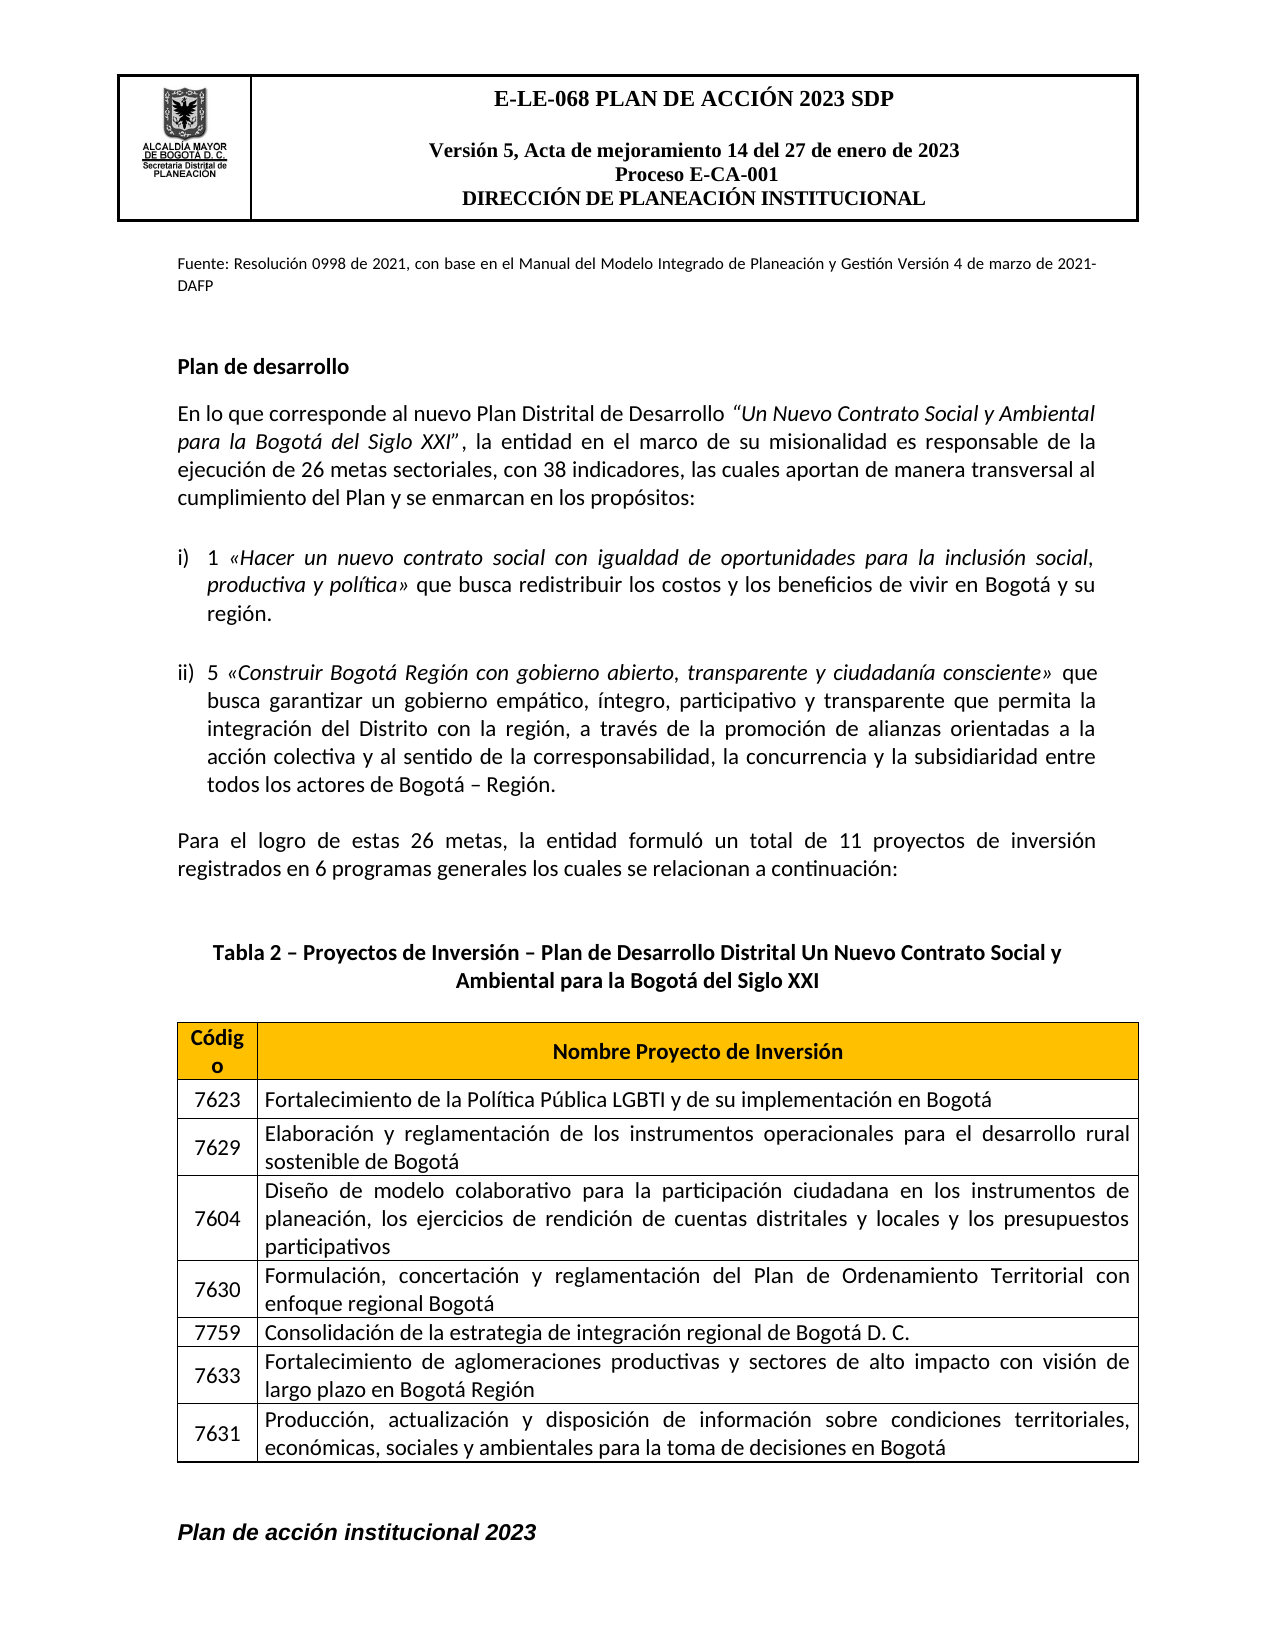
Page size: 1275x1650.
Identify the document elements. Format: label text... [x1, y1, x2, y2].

text Plan de desarrollo [177, 352, 1098, 380]
table_cell Consolidación de la estrategia de integración regional de Bogotá D. C. [258, 1318, 1138, 1346]
table_cell 7759 [178, 1318, 257, 1346]
table_header Código [178, 1023, 257, 1079]
text Fuente: Resolución 0998 de 2021, con base en el Manual del Modelo Integrado de Planeación y Gestión Versión 4 de marzo de 2021-DAFP [177, 253, 1098, 296]
table_cell 7631 [178, 1404, 257, 1461]
table_cell Diseño de modelo colaborativo para la participación ciudadana en los instrumentos de planeación, los ejercicios de rendición de cuentas distritales y locales y los presupuestos participativos [258, 1176, 1138, 1260]
table_cell 7630 [178, 1261, 257, 1317]
table_cell 7623 [178, 1080, 257, 1118]
table_cell Fortalecimiento de aglomeraciones productivas y sectores de alto impacto con visión de largo plazo en Bogotá Región [258, 1347, 1138, 1403]
picture [141, 86, 228, 178]
table_cell Elaboración y reglamentación de los instrumentos operacionales para el desarrollo rural sostenible de Bogotá [258, 1119, 1138, 1175]
table_cell Formulación, concertación y reglamentación del Plan de Ordenamiento Territorial con enfoque regional Bogotá [258, 1261, 1138, 1317]
text Tabla 2 – Proyectos de Inversión – Plan de Desarrollo Distrital Un Nuevo Contrato Social y Ambiental para la Bogotá del Siglo XXI [177, 938, 1098, 994]
table_cell Fortalecimiento de la Política Pública LGBTI y de su implementación en Bogotá [258, 1080, 1138, 1118]
table_cell 7633 [178, 1347, 257, 1403]
list 5 «Construir Bogotá Región con gobierno abierto, transparente y ciudadanía consciente» que busca garantizar un gobierno empático, íntegro, participativo y transparente que permita la integración del Distrito con la región, a través de la promoción de alianzas orientadas a la acción colectiva y al sentido de la corresponsabilidad, la concurrencia y la subsidiaridad entre todos los actores de Bogotá – Región. [177, 658, 1098, 798]
list 1 «Hacer un nuevo contrato social con igualdad de oportunidades para la inclusión social, productiva y política» que busca redistribuir los costos y los beneficios de vivir en Bogotá y su región. [177, 543, 1098, 627]
table_cell Producción, actualización y disposición de información sobre condiciones territoriales, económicas, sociales y ambientales para la toma de decisiones en Bogotá [258, 1404, 1138, 1461]
table_cell 7604 [178, 1176, 257, 1260]
text En lo que corresponde al nuevo Plan Distrital de Desarrollo “Un Nuevo Contrato Social y Ambiental para la Bogotá del Siglo XXI”, la entidad en el marco de su misionalidad es responsable de la ejecución de 26 metas sectoriales, con 38 indicadores, las cuales aportan de manera transversal al cumplimiento del Plan y se enmarcan en los propósitos: [177, 399, 1098, 511]
text Para el logro de estas 26 metas, la entidad formuló un total de 11 proyectos de inversión registrados en 6 programas generales los cuales se relacionan a continuación: [177, 826, 1098, 882]
table_header Nombre Proyecto de Inversión [258, 1023, 1138, 1079]
table_cell 7629 [178, 1119, 257, 1175]
